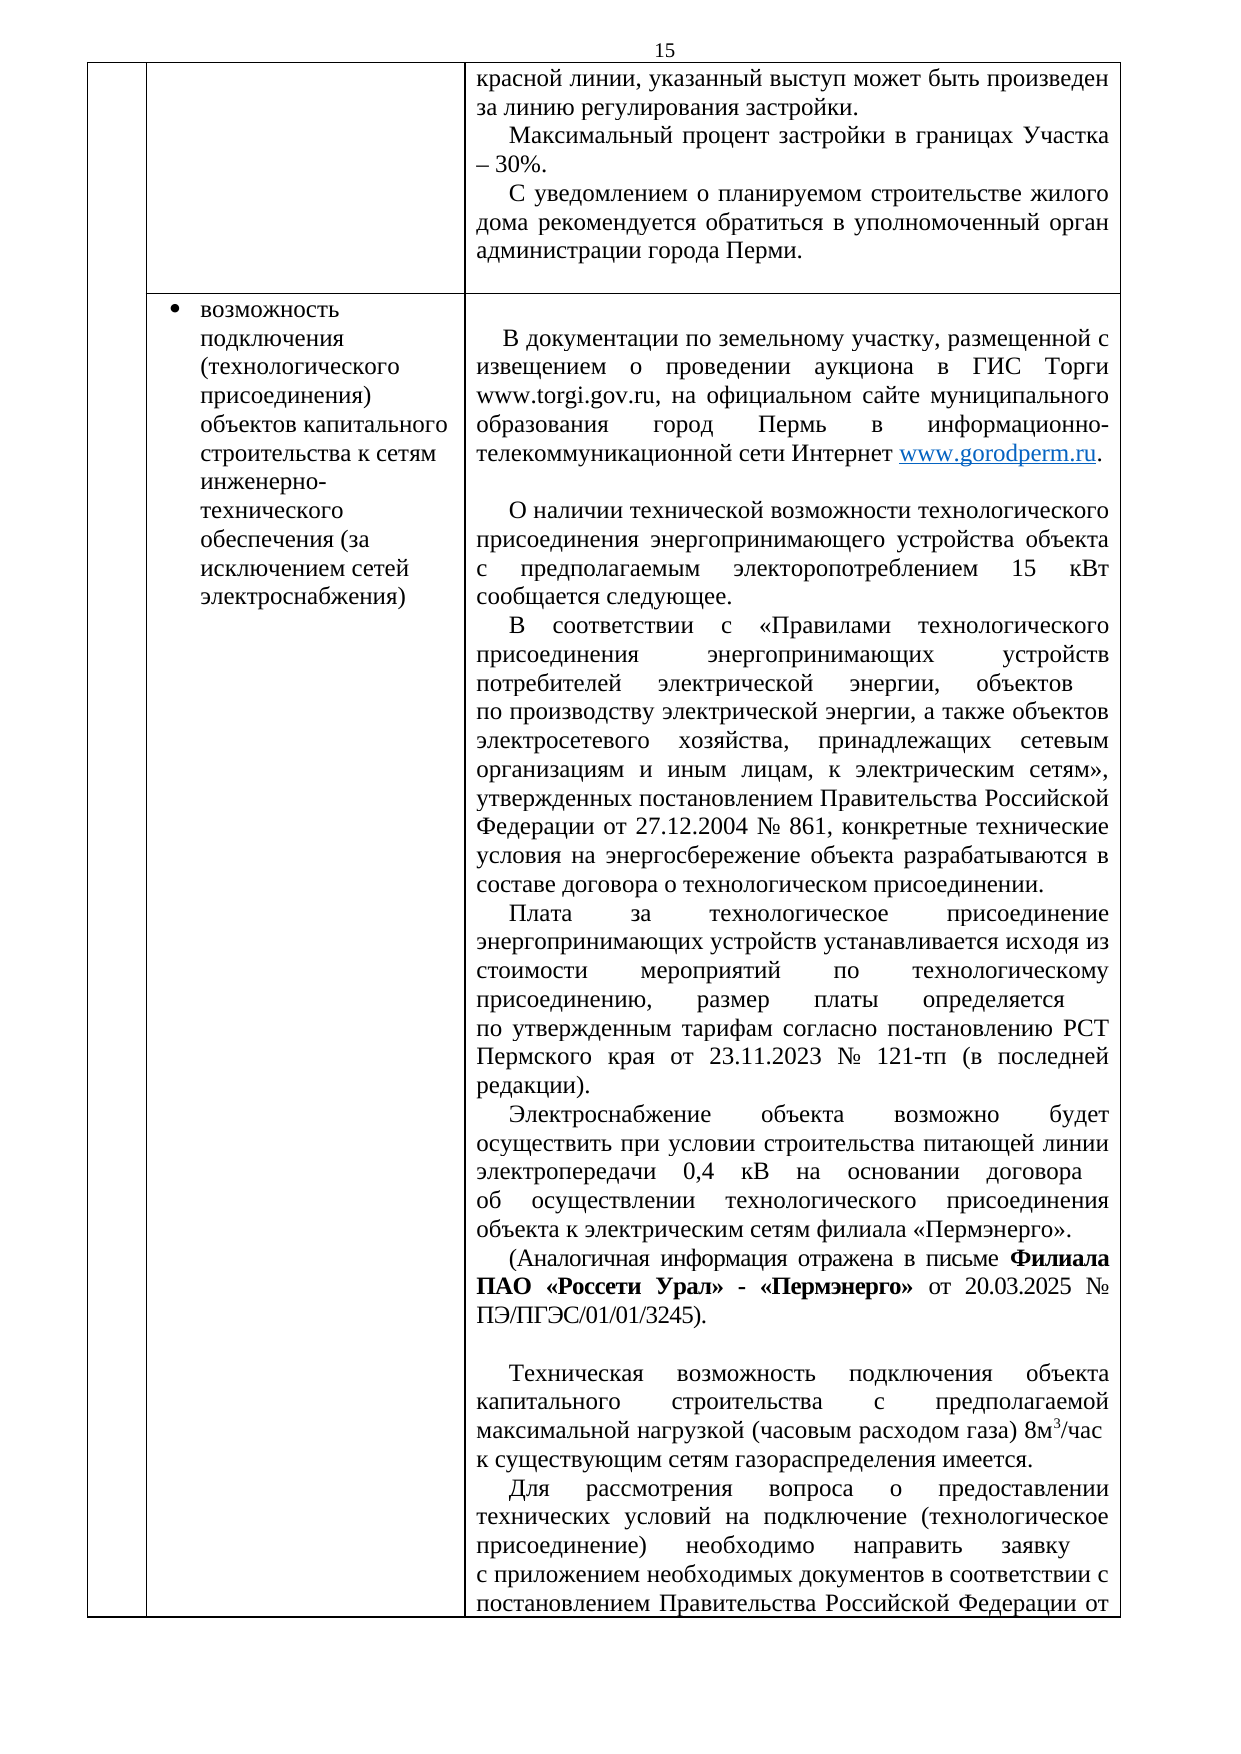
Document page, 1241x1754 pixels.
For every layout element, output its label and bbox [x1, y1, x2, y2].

table_cell [147, 63, 464, 293]
table_cell [147, 294, 464, 1616]
table_cell [466, 63, 1120, 293]
table_cell [466, 294, 1120, 1616]
